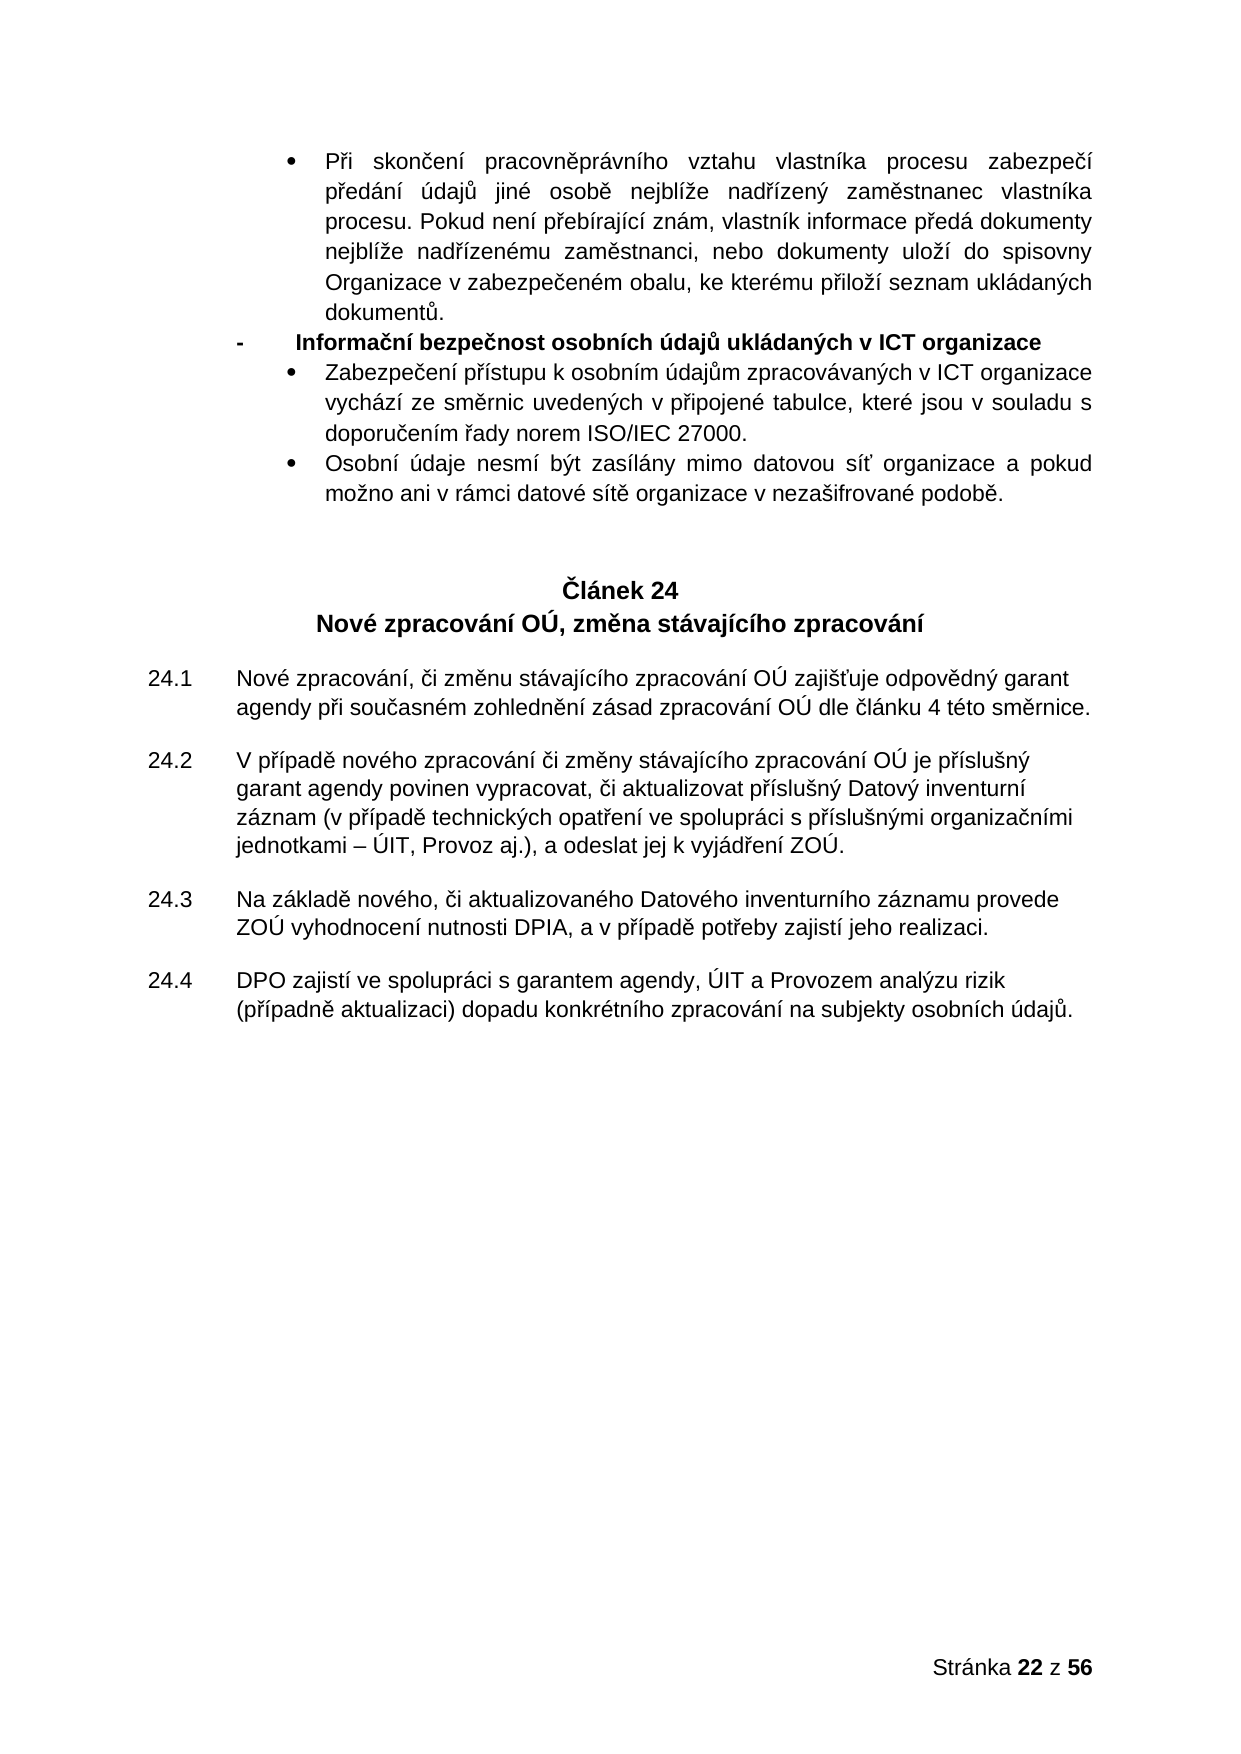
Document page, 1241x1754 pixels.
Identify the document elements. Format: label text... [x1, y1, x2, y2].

subtitle DPO zajistí ve spolupráci s garantem agendy, ÚIT a Provozem analýzu rizik (případně aktualizaci) dopadu konkrétního zpracování na subjekty osobních údajů. [148, 967, 1093, 1022]
list Při skončení pracovněprávního vztahu vlastníka procesu zabezpečí předání údajů jiné osobě nejblíže nadřízený zaměstnanec vlastníka procesu. Pokud není přebírající znám, vlastník informace předá dokumenty nejblíže nadřízenému zaměstnanci, nebo dokumenty uloží do spisovny Organizace v zabezpečeném obalu, ke kterému přiloží seznam ukládaných dokumentů. [287, 148, 1093, 325]
subtitle Nové zpracování OÚ, změna stávajícího zpracování [148, 573, 1093, 638]
subtitle Informační bezpečnost osobních údajů ukládaných v ICT organizace [236, 329, 1093, 355]
subtitle V případě nového zpracování či změny stávajícího zpracování OÚ je příslušný garant agendy povinen vypracovat, či aktualizovat příslušný Datový inventurní záznam (v případě technických opatření ve spolupráci s příslušnými organizačními jednotkami – ÚIT, Provoz aj.), a odeslat jej k vyjádření ZOÚ. [148, 747, 1093, 858]
subtitle Nové zpracování, či změnu stávajícího zpracování OÚ zajišťuje odpovědný garant agendy při současném zohlednění zásad zpracování OÚ dle článku 4 této směrnice. [148, 665, 1093, 720]
list Osobní údaje nesmí být zasílány mimo datovou síť organizace a pokud možno ani v rámci datové sítě organizace v nezašifrované podobě. [287, 450, 1093, 506]
list Zabezpečení přístupu k osobním údajům zpracovávaných v ICT organizace vychází ze směrnic uvedených v připojené tabulce, které jsou v souladu s doporučením řady norem ISO/IEC 27000. [287, 359, 1093, 446]
subtitle Na základě nového, či aktualizovaného Datového inventurního záznamu provede ZOÚ vyhodnocení nutnosti DPIA, a v případě potřeby zajistí jeho realizaci. [148, 886, 1093, 940]
